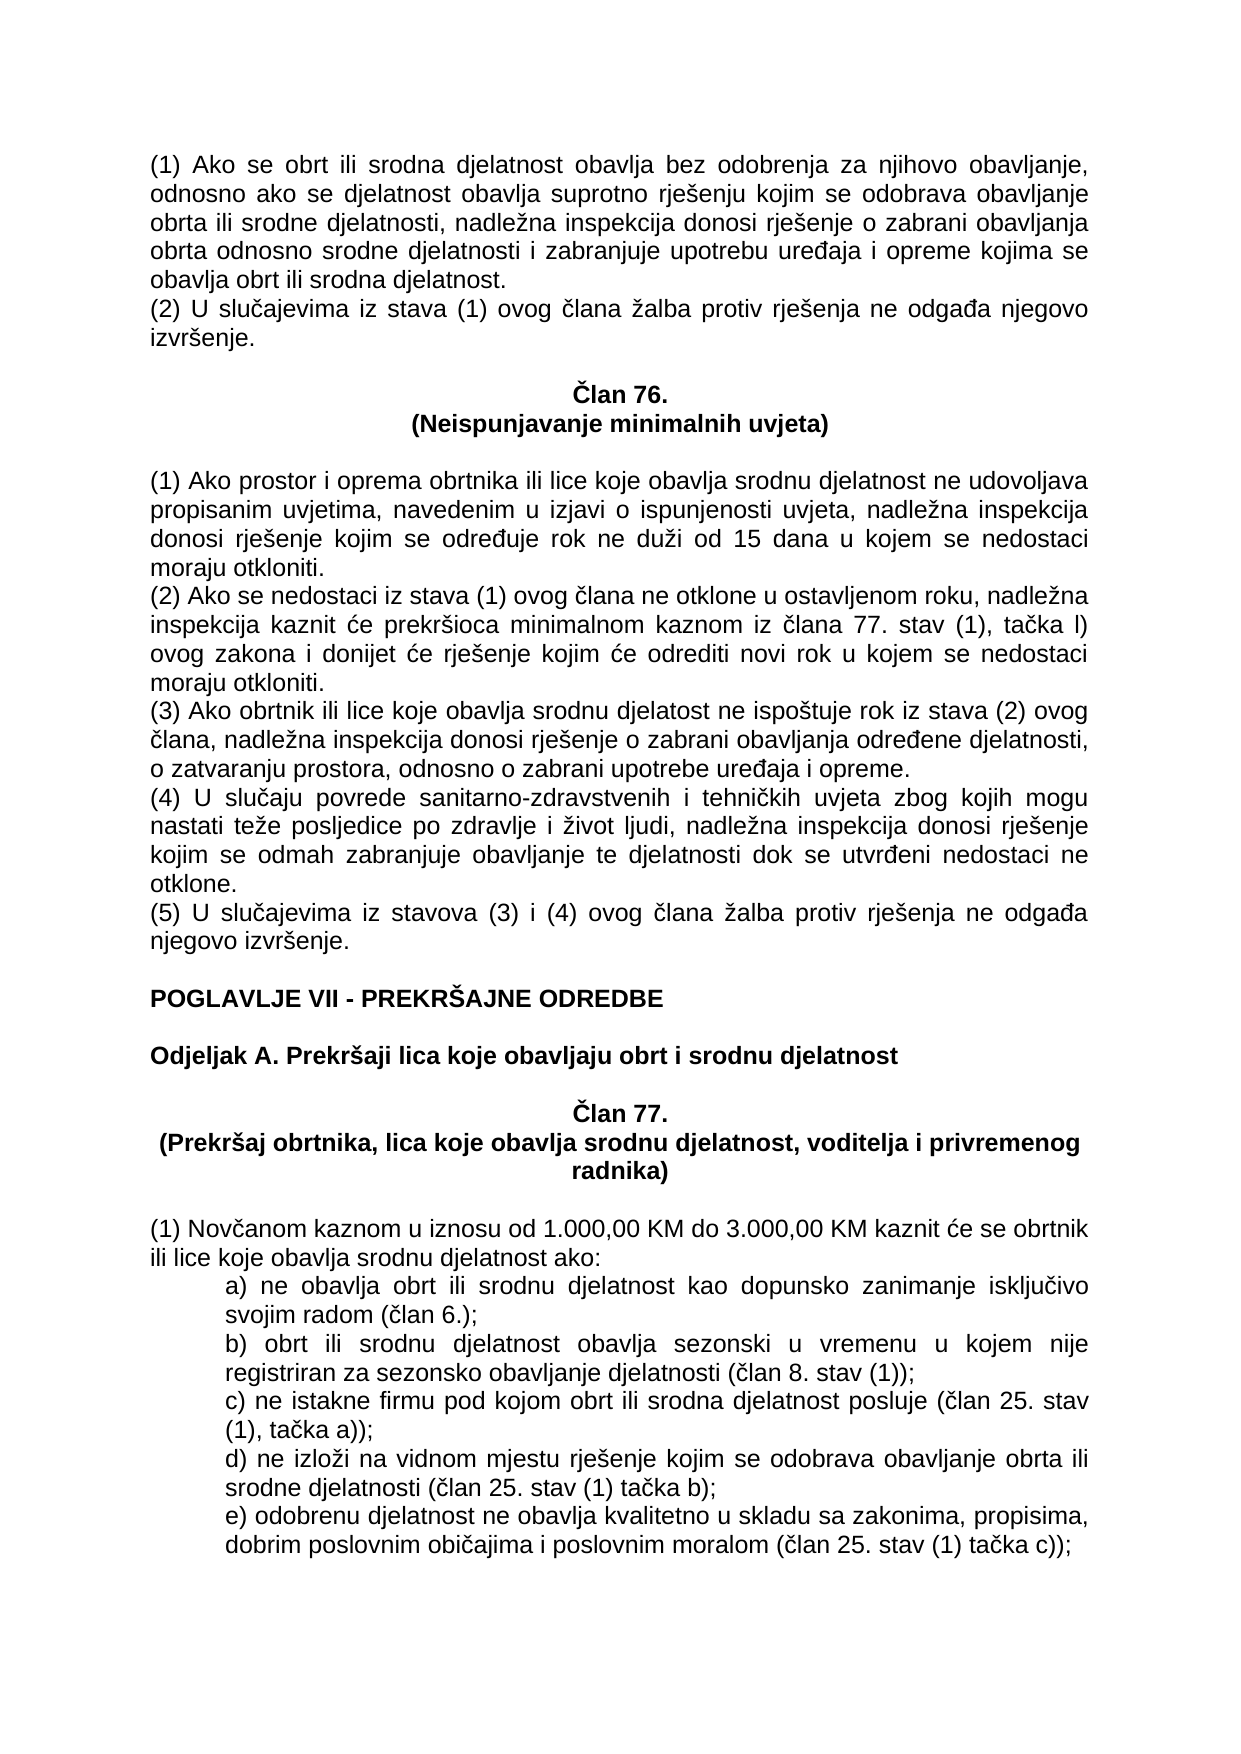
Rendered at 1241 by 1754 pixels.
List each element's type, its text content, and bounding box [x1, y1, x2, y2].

text a) ne obavlja obrt ili srodnu djelatnost kao dopunsko zanimanje isključivo svojim radom (član 6.); [225, 1271, 1090, 1329]
text (Neispunjavanje minimalnih uvjeta) [150, 409, 1090, 437]
text POGLAVLJE VII - PREKRŠAJNE ODREDBE [150, 984, 1090, 1012]
text Član 76. [150, 380, 1090, 409]
text (1) Ako prostor i oprema obrtnika ili lice koje obavlja srodnu djelatnost ne udovoljava propisanim uvjetima, navedenim u izjavi o ispunjenosti uvjeta, nadležna inspekcija donosi rješenje kojim se određuje rok ne duži od 15 dana u kojem se nedostaci moraju otkloniti. [150, 466, 1090, 581]
text (4) U slučaju povrede sanitarno-zdravstvenih i tehničkih uvjeta zbog kojih mogu nastati teže posljedice po zdravlje i život ljudi, nadležna inspekcija donosi rješenje kojim se odmah zabranjuje obavljanje te djelatnosti dok se utvrđeni nedostaci ne otklone. [150, 782, 1090, 897]
text c) ne istakne firmu pod kojom obrt ili srodna djelatnost posluje (član 25. stav (1), tačka a)); [225, 1386, 1090, 1444]
text Odjeljak A. Prekršaji lica koje obavljaju obrt i srodnu djelatnost [150, 1041, 1090, 1070]
text (Prekršaj obrtnika, lica koje obavlja srodnu djelatnost, voditelja i privremenog radnika) [150, 1127, 1090, 1185]
text (1) Ako se obrt ili srodna djelatnost obavlja bez odobrenja za njihovo obavljanje, odnosno ako se djelatnost obavlja suprotno rješenju kojim se odobrava obavljanje obrta ili srodne djelatnosti, nadležna inspekcija donosi rješenje o zabrani obavljanja obrta odnosno srodne djelatnosti i zabranjuje upotrebu uređaja i opreme kojima se obavlja obrt ili srodna djelatnost. [150, 150, 1090, 294]
text (1) Novčanom kaznom u iznosu od 1.000,00 KM do 3.000,00 KM kaznit će se obrtnik ili lice koje obavlja srodnu djelatnost ako: [150, 1214, 1090, 1271]
text Član 77. [150, 1099, 1090, 1127]
text (5) U slučajevima iz stavova (3) i (4) ovog člana žalba protiv rješenja ne odgađa njegovo izvršenje. [150, 897, 1090, 955]
text b) obrt ili srodnu djelatnost obavlja sezonski u vremenu u kojem nije registriran za sezonsko obavljanje djelatnosti (član 8. stav (1)); [225, 1329, 1090, 1386]
text e) odobrenu djelatnost ne obavlja kvalitetno u skladu sa zakonima, propisima, dobrim poslovnim običajima i poslovnim moralom (član 25. stav (1) tačka c)); [225, 1501, 1090, 1559]
text (3) Ako obrtnik ili lice koje obavlja srodnu djelatost ne ispoštuje rok iz stava (2) ovog člana, nadležna inspekcija donosi rješenje o zabrani obavljanja određene djelatnosti, o zatvaranju prostora, odnosno o zabrani upotrebe uređaja i opreme. [150, 696, 1090, 782]
text (2) Ako se nedostaci iz stava (1) ovog člana ne otklone u ostavljenom roku, nadležna inspekcija kaznit će prekršioca minimalnom kaznom iz člana 77. stav (1), tačka l) ovog zakona i donijet će rješenje kojim će odrediti novi rok u kojem se nedostaci moraju otkloniti. [150, 581, 1090, 696]
text d) ne izloži na vidnom mjestu rješenje kojim se odobrava obavljanje obrta ili srodne djelatnosti (član 25. stav (1) tačka b); [225, 1444, 1090, 1501]
text (2) U slučajevima iz stava (1) ovog člana žalba protiv rješenja ne odgađa njegovo izvršenje. [150, 294, 1090, 351]
